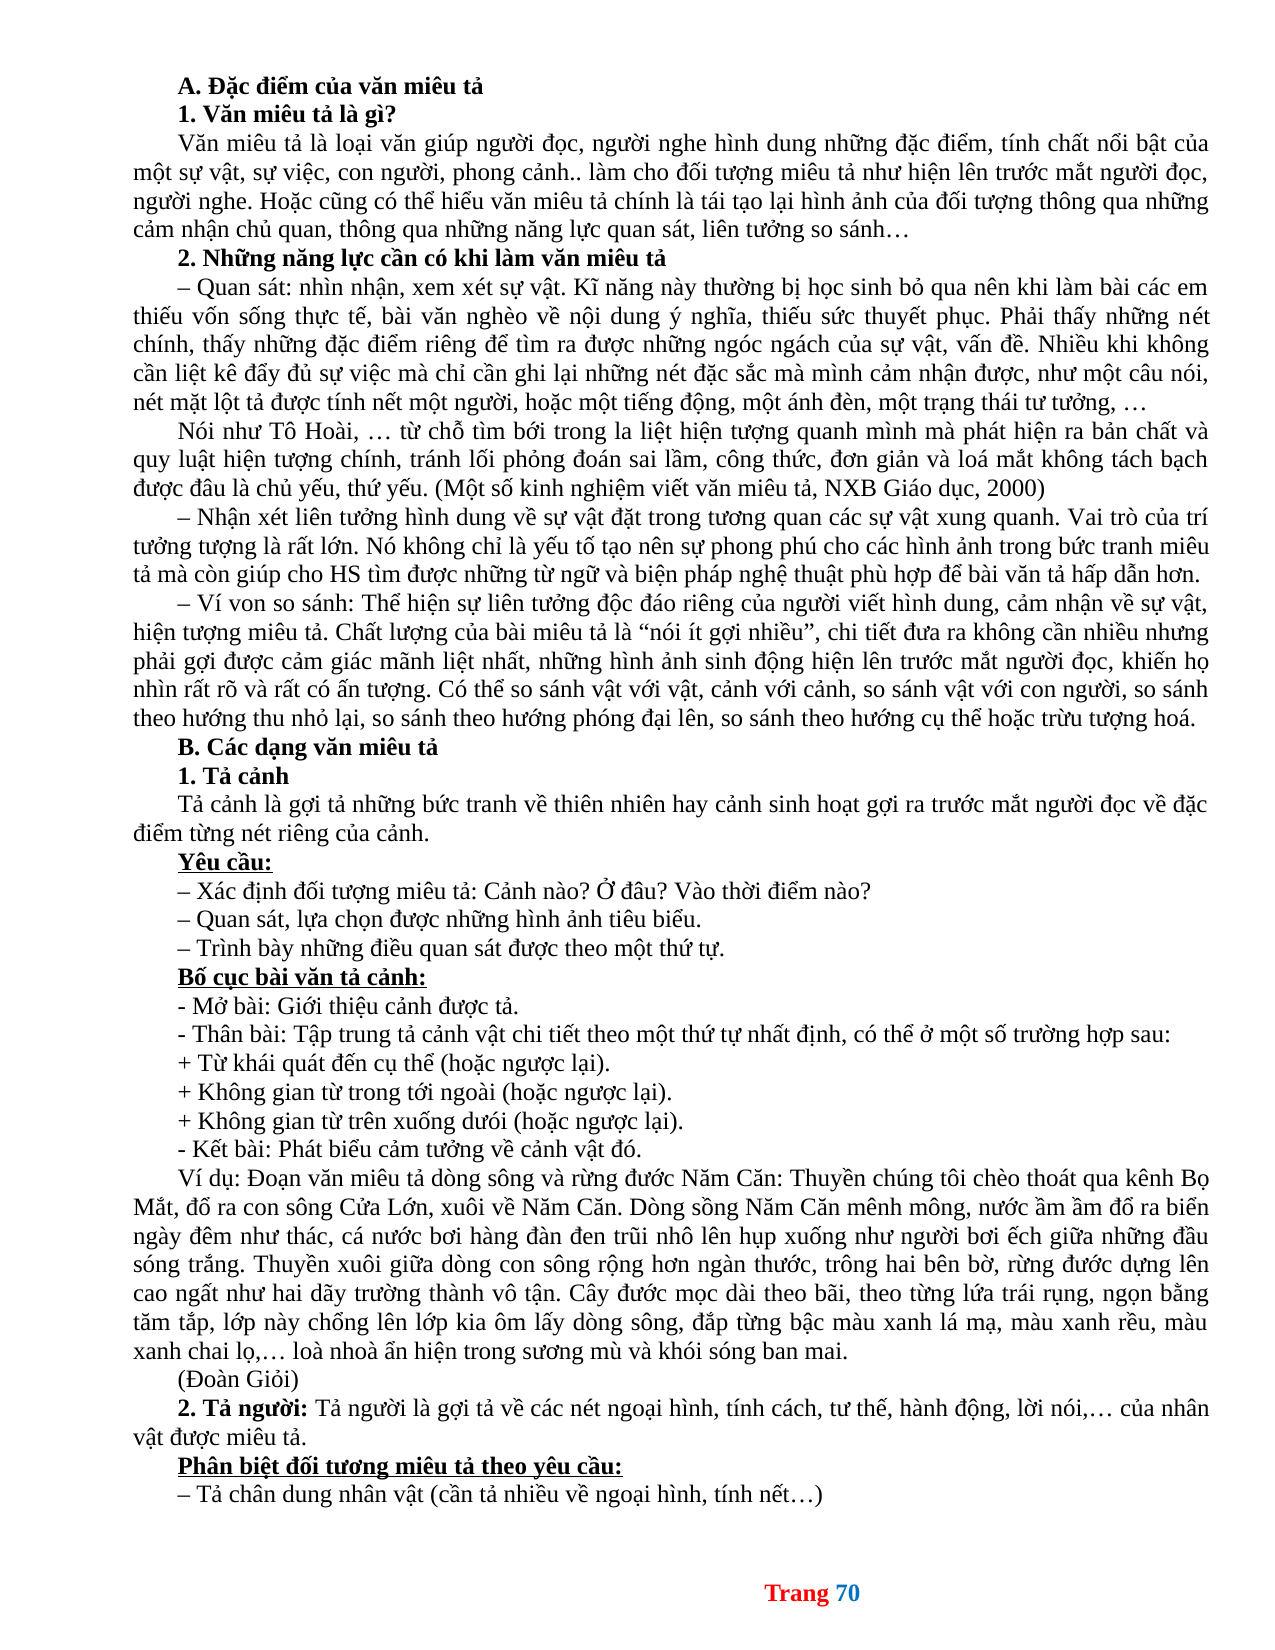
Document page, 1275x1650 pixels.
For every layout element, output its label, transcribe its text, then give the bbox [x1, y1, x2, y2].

text Bố cục bài văn tả cảnh: [133, 962, 1211, 991]
text - Mở bài: Giới thiệu cảnh được tả. [133, 991, 1211, 1019]
text 2. Tả người: Tả người là gợi tả về các nét ngoại hình, tính cách, tư thế, hành động, lời nói,… của nhân vật được miêu tả. [133, 1393, 1211, 1451]
text Nói như Tô Hoài, … từ chỗ tìm bới trong la liệt hiện tượng quanh mình mà phát hiện ra bản chất và quy luật hiện tượng chính, tránh lối phỏng đoán sai lầm, công thức, đơn giản và loá mắt không tách bạch được đâu là chủ yếu, thứ yếu. (Một số kinh nghiệm viết văn miêu tả, NXB Giáo dục, 2000) [133, 416, 1211, 502]
text 1. Tả cảnh [133, 761, 1211, 789]
text + Từ khái quát đến cụ thể (hoặc ngược lại). [133, 1048, 1211, 1077]
text – Quan sát, lựa chọn được những hình ảnh tiêu biểu. [133, 904, 1211, 933]
text Tả cảnh là gợi tả những bức tranh về thiên nhiên hay cảnh sinh hoạt gợi ra trước mắt người đọc về đặc điểm từng nét riêng của cảnh. [133, 789, 1211, 847]
text B. Các dạng văn miêu tả [133, 732, 1211, 761]
text A. Đặc điểm của văn miêu tả [133, 71, 1211, 99]
text 1. Văn miêu tả là gì? [133, 99, 1211, 128]
text – Quan sát: nhìn nhận, xem xét sự vật. Kĩ năng này thường bị học sinh bỏ qua nên khi làm bài các em thiếu vốn sống thực tế, bài văn nghèo về nội dung ý nghĩa, thiếu sức thuyết phục. Phải thấy những nét chính, thấy những đặc điểm riêng để tìm ra được những ngóc ngách của sự vật, vấn đề. Nhiều khi không cần liệt kê đẩy đủ sự việc mà chỉ cần ghi lại những nét đặc sắc mà mình cảm nhận được, như một câu nói, nét mặt lột tả được tính nết một người, hoặc một tiếng động, một ánh đèn, một trạng thái tư tưởng, … [133, 272, 1211, 416]
text – Ví von so sánh: Thể hiện sự liên tưởng độc đáo riêng của người viết hình dung, cảm nhận về sự vật, hiện tượng miêu tả. Chất lượng của bài miêu tả là “nói ít gợi nhiều”, chi tiết đưa ra không cần nhiều nhưng phải gợi được cảm giác mãnh liệt nhất, những hình ảnh sinh động hiện lên trước mắt người đọc, khiến họ nhìn rất rõ và rất có ấn tượng. Có thể so sánh vật với vật, cảnh với cảnh, so sánh vật với con người, so sánh theo hướng thu nhỏ lại, so sánh theo hướng phóng đại lên, so sánh theo hướng cụ thể hoặc trừu tượng hoá. [133, 588, 1211, 732]
text (Đoàn Giỏi) [133, 1364, 1211, 1393]
text - Thân bài: Tập trung tả cảnh vật chi tiết theo một thứ tự nhất định, có thể ở một số trường hợp sau: [133, 1019, 1211, 1048]
text - Kết bài: Phát biểu cảm tưởng về cảnh vật đó. [133, 1134, 1211, 1163]
text Ví dụ: Đoạn văn miêu tả dòng sông và rừng đước Năm Căn: Thuyền chúng tôi chèo thoát qua kênh Bọ Mắt, đổ ra con sông Cửa Lớn, xuôi về Năm Căn. Dòng sồng Năm Căn mênh mông, nước ầm ầm đổ ra biển ngày đêm như thác, cá nước bơi hàng đàn đen trũi nhô lên hụp xuống như người bơi ếch giữa những đầu sóng trắng. Thuyền xuôi giữa dòng con sông rộng hơn ngàn thước, trông hai bên bờ, rừng đước dựng lên cao ngất như hai dãy trường thành vô tận. Cây đước mọc dài theo bãi, theo từng lứa trái rụng, ngọn bằng tăm tắp, lớp này chổng lên lớp kia ôm lấy dòng sông, đắp từng bậc màu xanh lá mạ, màu xanh rều, màu xanh chai lọ,… loà nhoà ẩn hiện trong sương mù và khói sóng ban mai. [133, 1163, 1211, 1364]
text 2. Những năng lực cần có khi làm văn miêu tả [133, 243, 1211, 272]
text – Nhận xét liên tưởng hình dung về sự vật đặt trong tương quan các sự vật xung quanh. Vai trò của trí tưởng tượng là rất lớn. Nó không chỉ là yếu tố tạo nên sự phong phú cho các hình ảnh trong bức tranh miêu tả mà còn giúp cho HS tìm được những từ ngữ và biện pháp nghệ thuật phù hợp để bài văn tả hấp dẫn hơn. [133, 502, 1211, 588]
text Phân biệt đối tương miêu tả theo yêu cầu: [133, 1451, 1211, 1479]
text Yêu cầu: [133, 847, 1211, 876]
text + Không gian từ trên xuống dưói (hoặc ngược lại). [133, 1106, 1211, 1134]
text Văn miêu tả là loại văn giúp người đọc, người nghe hình dung những đặc điểm, tính chất nổi bật của một sự vật, sự việc, con người, phong cảnh.. làm cho đối tượng miêu tả như hiện lên trước mắt người đọc, người nghe. Hoặc cũng có thể hiểu văn miêu tả chính là tái tạo lại hình ảnh của đối tượng thông qua những cảm nhận chủ quan, thông qua những năng lực quan sát, liên tưởng so sánh… [133, 128, 1211, 243]
text – Trình bày những điều quan sát được theo một thứ tự. [133, 933, 1211, 962]
text – Tả chân dung nhân vật (cần tả nhiều về ngoại hình, tính nết…) [133, 1479, 1211, 1508]
text + Không gian từ trong tới ngoài (hoặc ngược lại). [133, 1077, 1211, 1106]
text – Xác định đối tượng miêu tả: Cảnh nào? Ở đâu? Vào thời điểm nào? [133, 876, 1211, 904]
